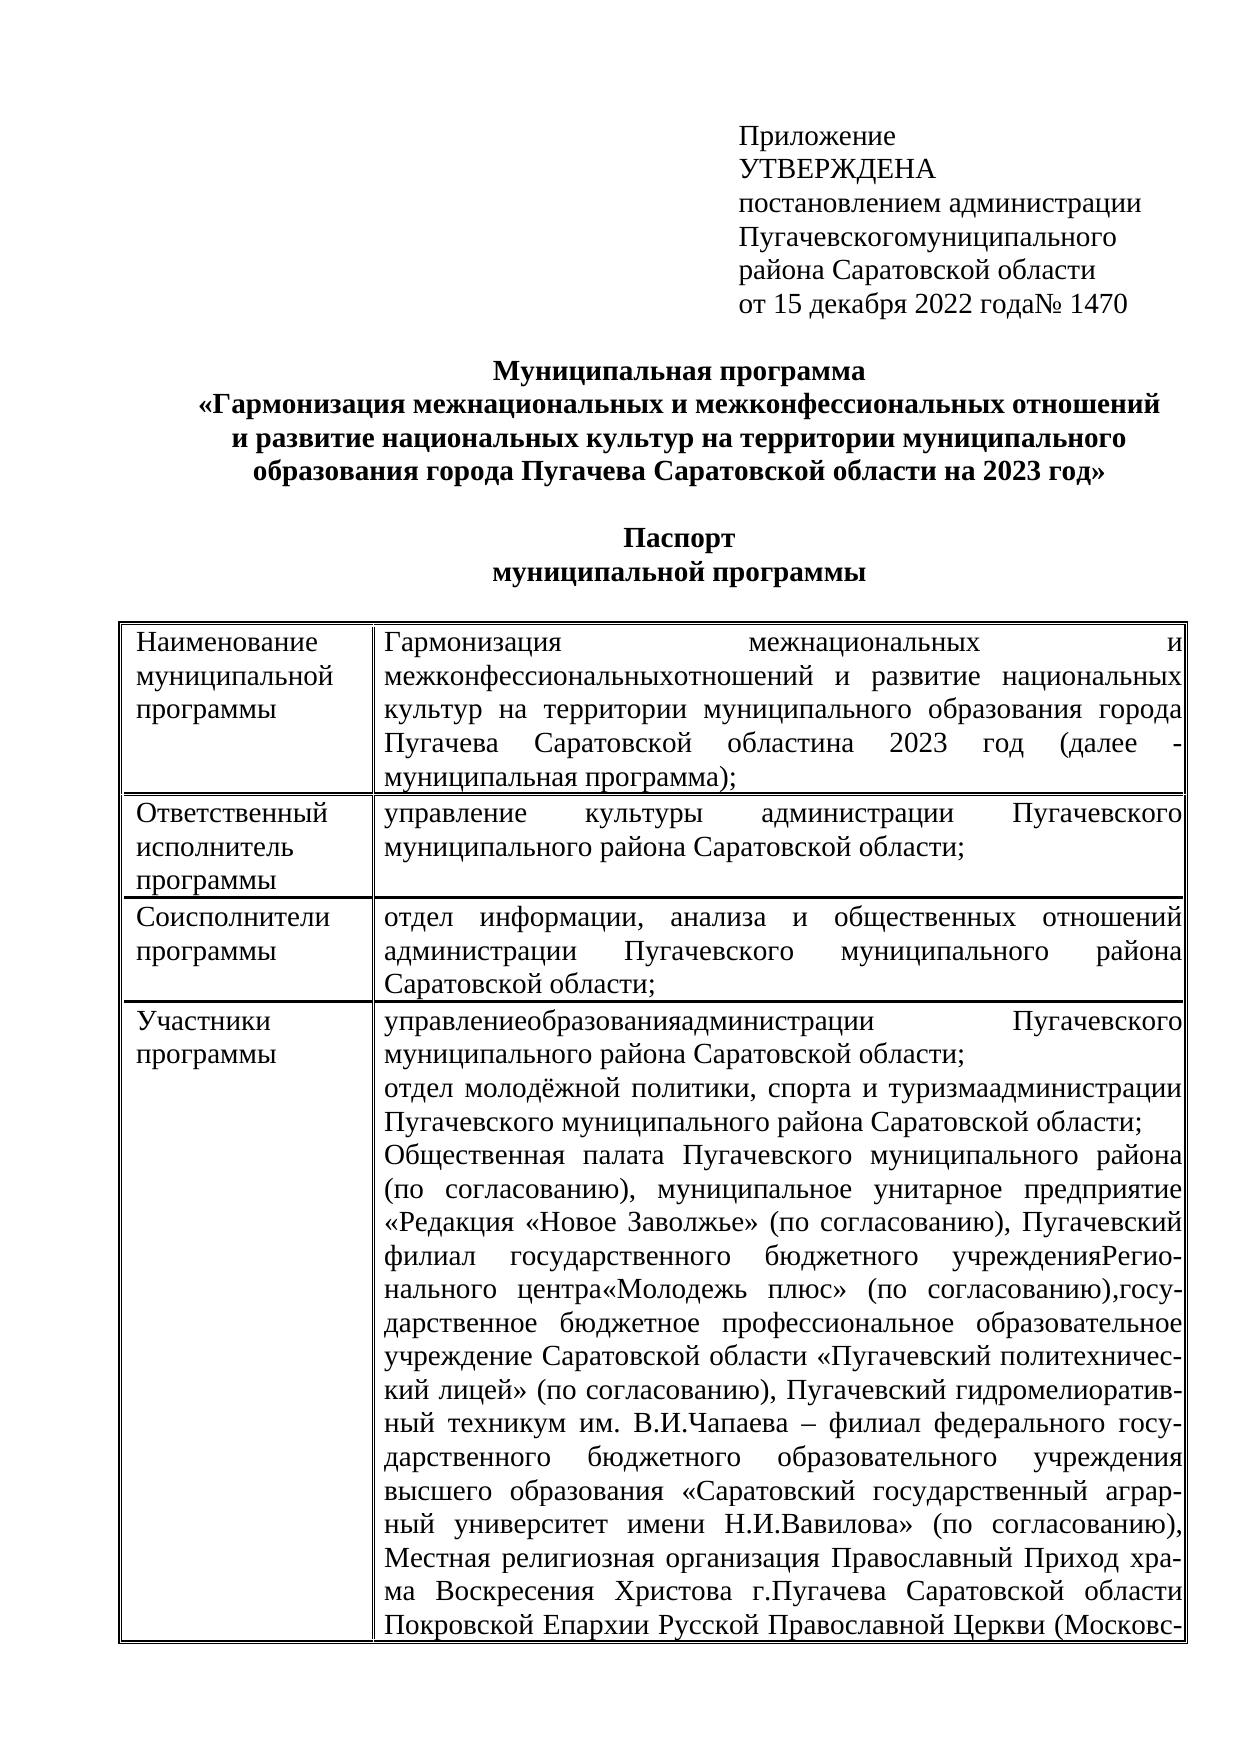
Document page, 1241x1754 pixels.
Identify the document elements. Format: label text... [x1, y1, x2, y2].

text «Гармонизация межнациональных и межконфессиональных отношений [177, 386, 1181, 420]
text Муниципальная программа [177, 353, 1181, 386]
text постановлением администрации Пугачевскогомуниципального района Саратовской области [738, 185, 1181, 286]
text муниципальной программы [177, 554, 1181, 588]
text и развитие национальных культур на территории муниципального образования города Пугачева Саратовской области на 2023 год» [177, 420, 1181, 487]
table_header Гармонизация межнациональных и межконфессиональныхотношений и развитие национальных культур на территории муниципального образования города Пугачева Саратовской областина 2023 год (далее - муниципальная программа); [374, 625, 1184, 792]
text от 15 декабря 2022 года№ 1470 [738, 286, 1181, 319]
table_cell управление культуры администрации Пугачевского муниципального района Саратовской области; [375, 792, 1185, 896]
text Паспорт [177, 521, 1181, 554]
table_cell Соисполнители программы [122, 896, 372, 1000]
table_header Наименование муниципальной программы [122, 625, 374, 792]
text Приложение [738, 118, 1181, 152]
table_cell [374, 1000, 1184, 1640]
table_cell отдел информации, анализа и общественных отношений администрации Пугачевского муниципального района Саратовской области; [375, 896, 1184, 1000]
table_cell Участники программы [122, 1000, 374, 1640]
text УТВЕРЖДЕНА [738, 152, 1181, 185]
table_cell Ответственный исполнитель программы [122, 792, 372, 896]
